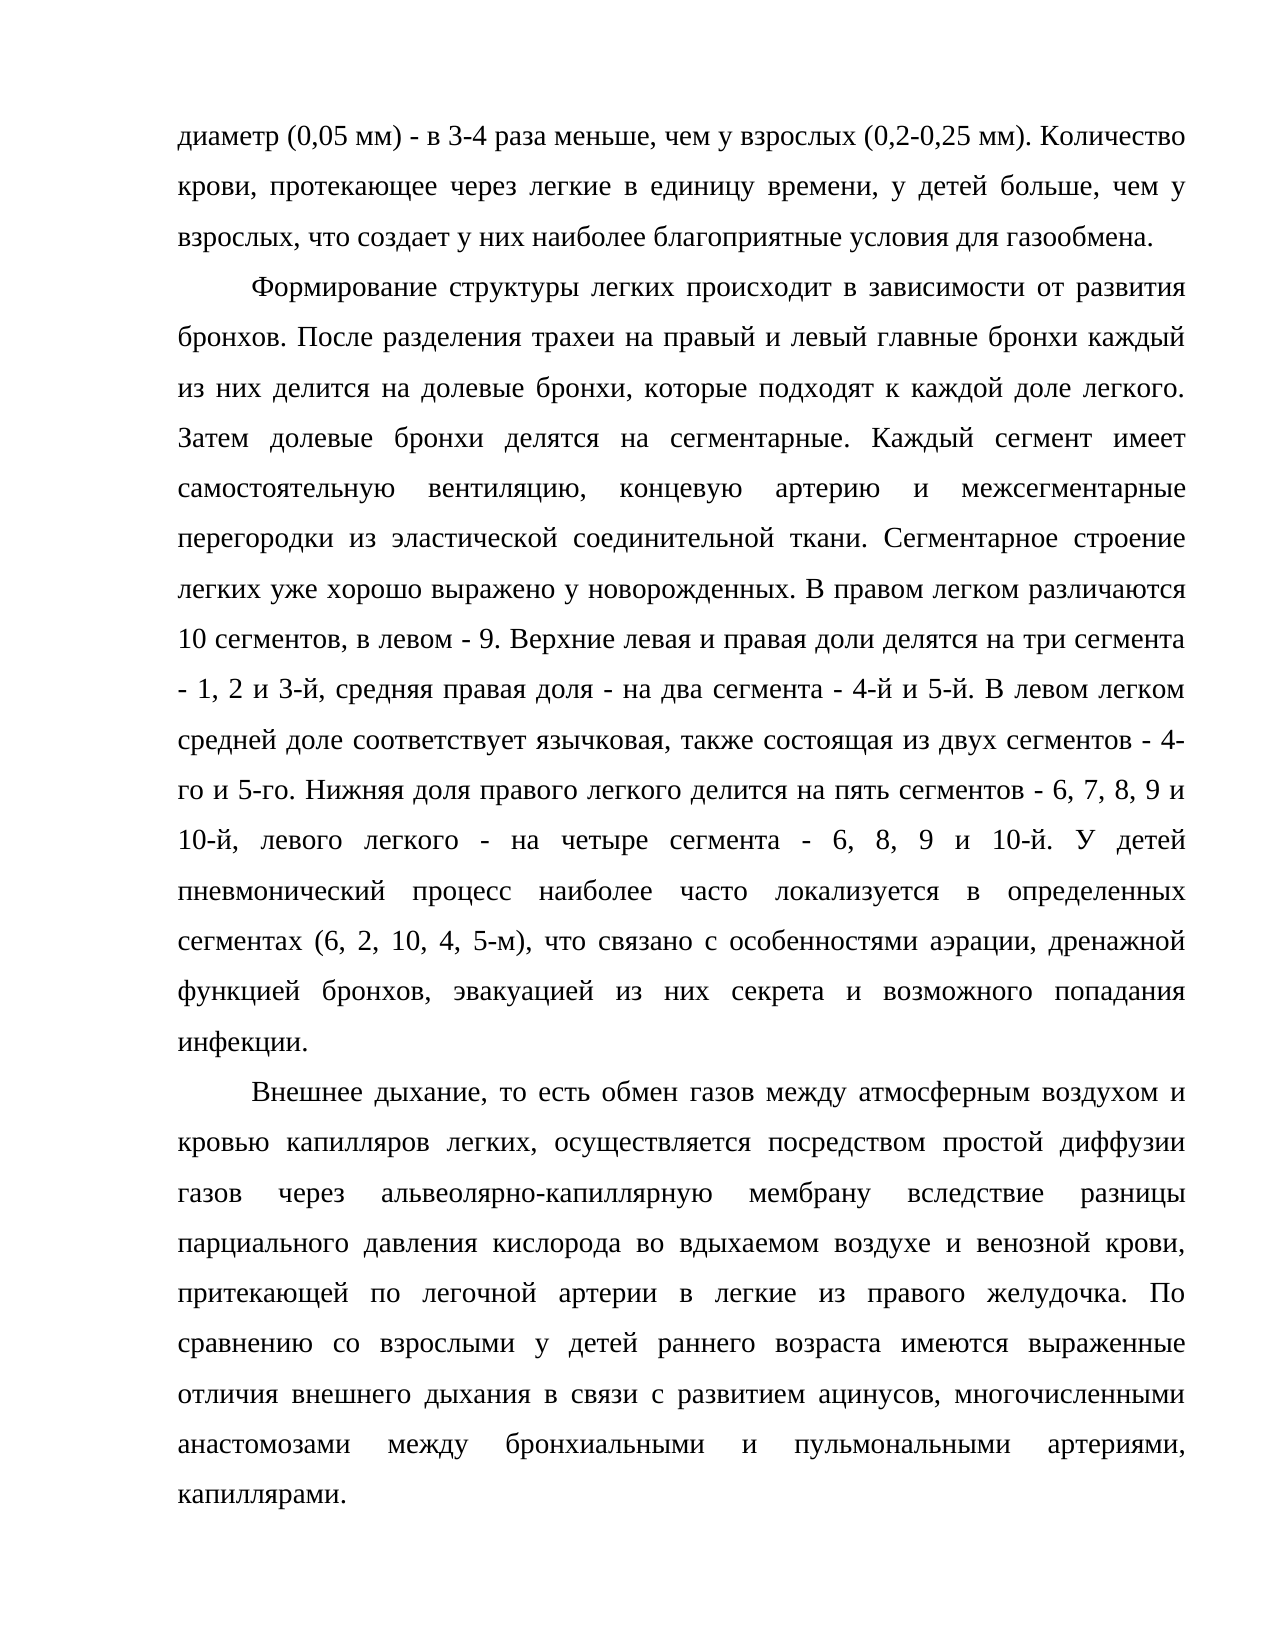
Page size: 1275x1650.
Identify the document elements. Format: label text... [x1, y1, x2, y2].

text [177, 118, 1186, 252]
text Формирование структуры легких происходит в зависимости от развития бронхов. После разделения трахеи на правый и левый главные бронхи каждый из них делится на долевые бронхи, которые подходят к каждой доле легкого. Затем долевые бронхи делятся на сегментарные. Каждый сегмент имеет самостоятельную вентиляцию, концевую артерию и межсегментарные перегородки из эластической соединительной ткани. Сегментарное строение легких уже хорошо выражено у новорожденных. В правом легком различаются 10 сегментов, в левом - 9. Верхние левая и правая доли делятся на три сегмента - 1, 2 и 3-й, средняя правая доля - на два сегмента - 4-й и 5-й. В левом легком средней доле соответствует язычковая, также состоящая из двух сегментов - 4-го и 5-го. Нижняя доля правого легкого делится на пять сегментов - 6, 7, 8, 9 и 10-й, левого легкого - на четыре сегмента - 6, 8, 9 и 10-й. У детей пневмонический процесс наиболее часто локализуется в определенных сегментах (6, 2, 10, 4, 5-м), что связано с особенностями аэрации, дренажной функцией бронхов, эвакуацией из них секрета и возможного попадания инфекции. [177, 269, 1186, 1057]
text Внешнее дыхание, то есть обмен газов между атмосферным воздухом и кровью капилляров легких, осуществляется посредством простой диффузии газов через альвеолярно-капиллярную мембрану вследствие разницы парциального давления кислорода во вдыхаемом воздухе и венозной крови, притекающей по легочной артерии в легкие из правого желудочка. По сравнению со взрослыми у детей раннего возраста имеются выраженные отличия внешнего дыхания в связи с развитием ацинусов, многочисленными анастомозами между бронхиальными и пульмональными артериями, капиллярами. [177, 1074, 1186, 1510]
